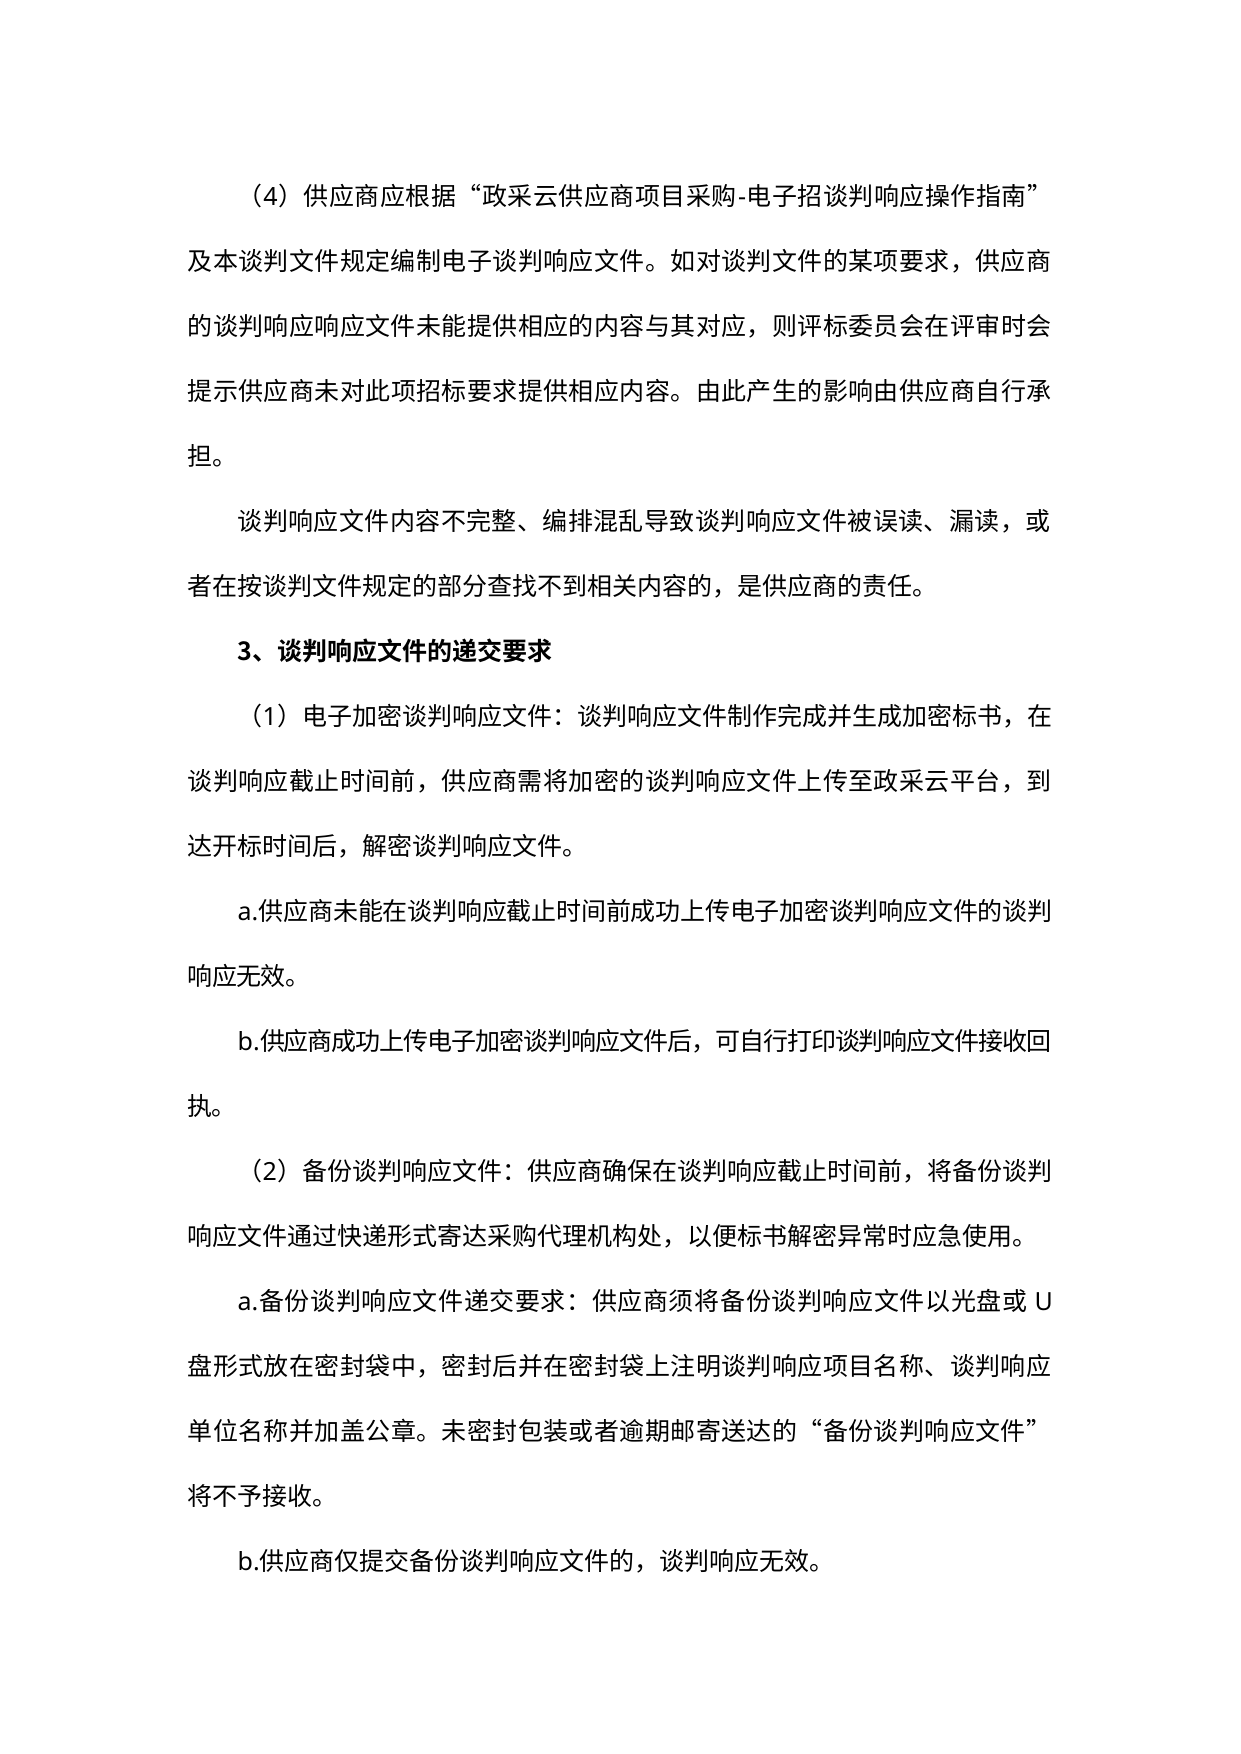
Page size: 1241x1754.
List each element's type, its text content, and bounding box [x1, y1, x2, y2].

list 谈判响应文件内容不完整、编排混乱导致谈判响应文件被误读、漏读，或者在按谈判文件规定的部分查找不到相关内容的，是供应商的责任。 [187, 487, 1053, 617]
list a.备份谈判响应文件递交要求：供应商须将备份谈判响应文件以光盘或 U 盘形式放在密封袋中，密封后并在密封袋上注明谈判响应项目名称、谈判响应单位名称并加盖公章。未密封包装或者逾期邮寄送达的“备份谈判响应文件”将不予接收。 [187, 1267, 1053, 1527]
list b.供应商成功上传电子加密谈判响应文件后，可自行打印谈判响应文件接收回执。 [187, 1007, 1053, 1137]
list （4）供应商应根据“政采云供应商项目采购-电子招谈判响应操作指南”及本谈判文件规定编制电子谈判响应文件。如对谈判文件的某项要求，供应商的谈判响应响应文件未能提供相应的内容与其对应，则评标委员会在评审时会提示供应商未对此项招标要求提供相应内容。由此产生的影响由供应商自行承担。 [187, 162, 1053, 487]
list （2）备份谈判响应文件：供应商确保在谈判响应截止时间前，将备份谈判响应文件通过快递形式寄达采购代理机构处，以便标书解密异常时应急使用。 [187, 1137, 1053, 1267]
text 3、谈判响应文件的递交要求 [187, 617, 1053, 682]
list a.供应商未能在谈判响应截止时间前成功上传电子加密谈判响应文件的谈判响应无效。 [187, 877, 1053, 1007]
list （1）电子加密谈判响应文件：谈判响应文件制作完成并生成加密标书，在谈判响应截止时间前，供应商需将加密的谈判响应文件上传至政采云平台，到达开标时间后，解密谈判响应文件。 [187, 682, 1053, 877]
list b.供应商仅提交备份谈判响应文件的，谈判响应无效。 [187, 1527, 1053, 1592]
